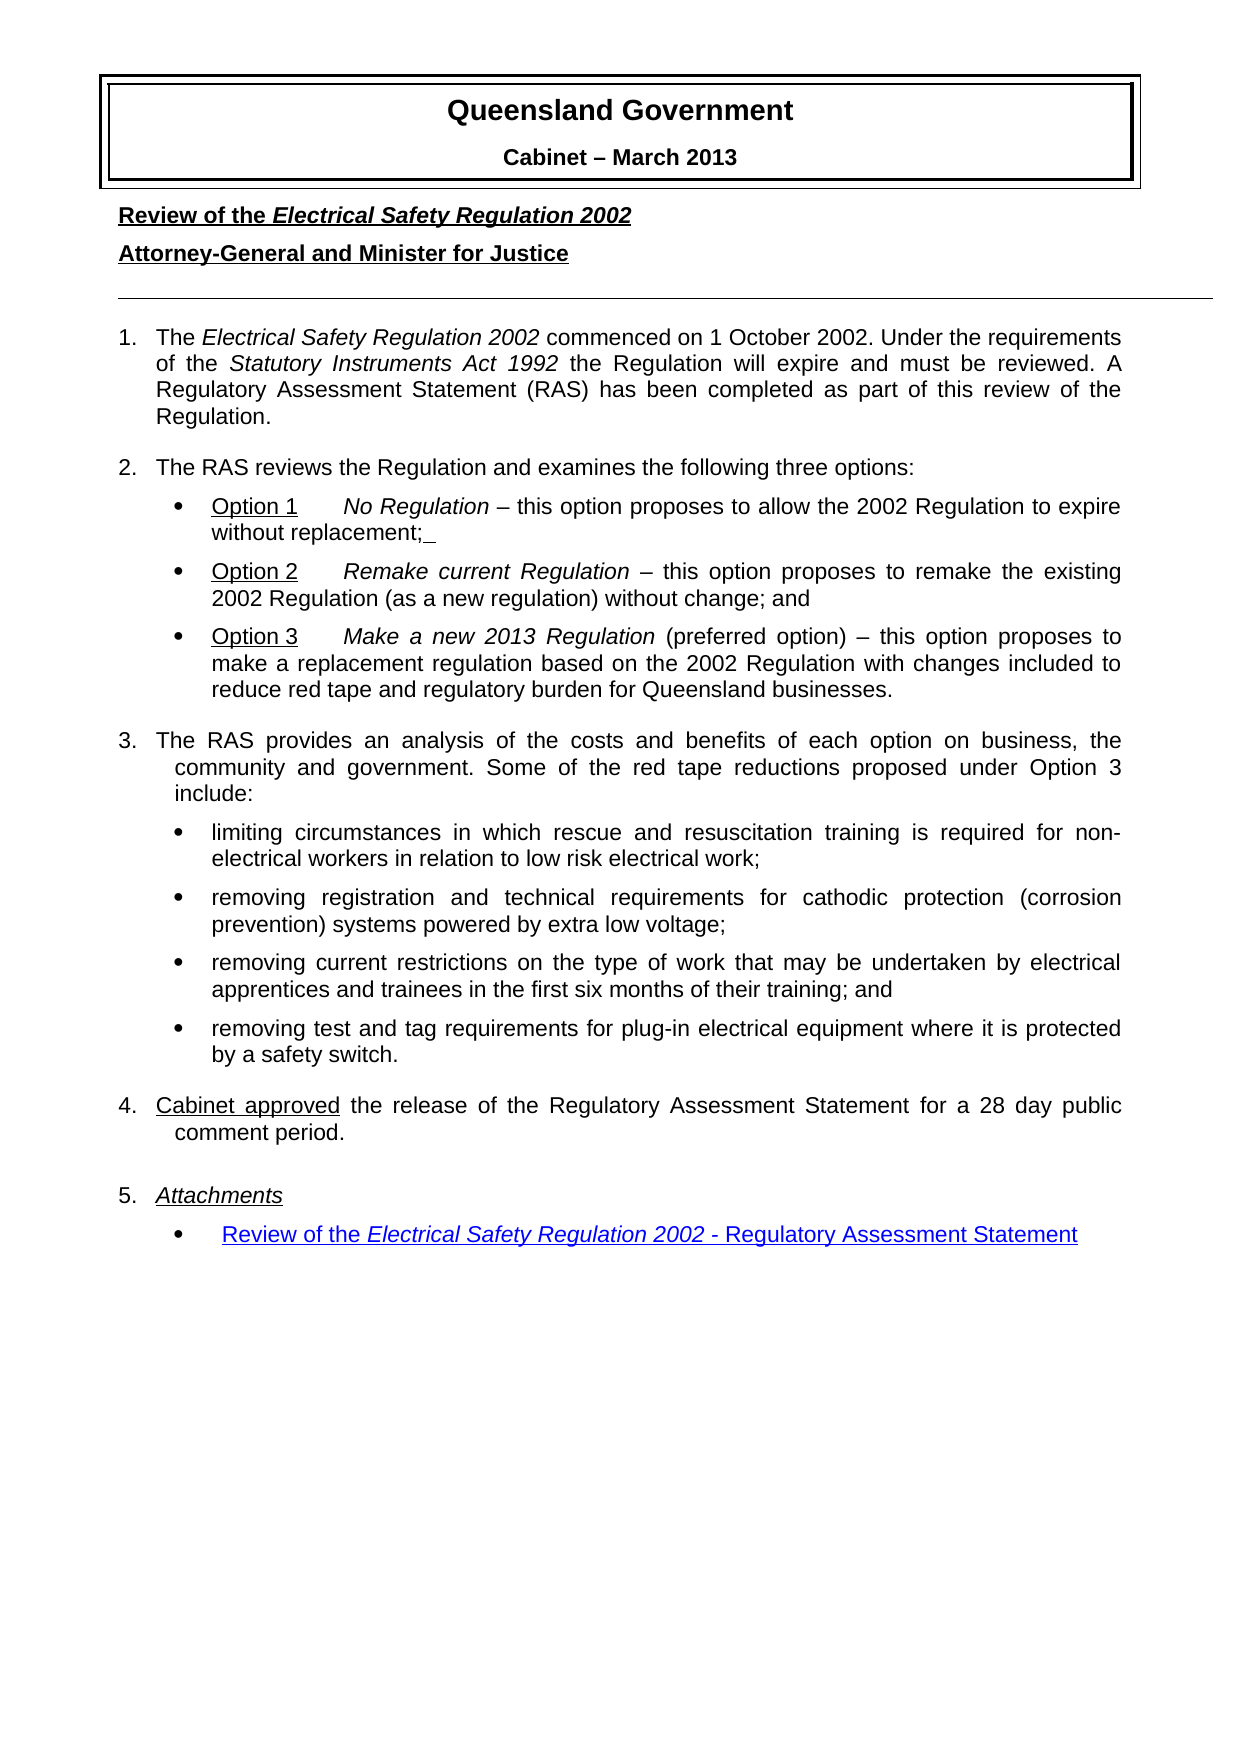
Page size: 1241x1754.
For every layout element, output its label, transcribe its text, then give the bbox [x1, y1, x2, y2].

list Option 1 No Regulation – this option proposes to allow the 2002 Regulation to expire without replacement; [174, 493, 1122, 546]
list removing test and tag requirements for plug-in electrical equipment where it is protected by a safety switch. [174, 1014, 1122, 1067]
list Attachments [118, 1182, 1122, 1209]
list The RAS provides an analysis of the costs and benefits of each option on business, the community and government. Some of the red tape reductions proposed under Option 3 include: [118, 727, 1122, 806]
list The RAS reviews the Regulation and examines the following three options: [118, 454, 1122, 480]
list Cabinet approved the release of the Regulatory Assessment Statement for a 28 day public comment period. [118, 1092, 1122, 1145]
list The Electrical Safety Regulation 2002 commenced on 1 October 2002. Under the requirements of the Statutory Instruments Act 1992 the Regulation will expire and must be reviewed. A Regulatory Assessment Statement (RAS) has been completed as part of this review of the Regulation. [118, 324, 1122, 429]
list removing registration and technical requirements for cathodic protection (corrosion prevention) systems powered by extra low voltage; [174, 884, 1122, 937]
list limiting circumstances in which rescue and resuscitation training is required for non-electrical workers in relation to low risk electrical work; [174, 819, 1122, 872]
list Review of the Electrical Safety Regulation 2002 - Regulatory Assessment Statement [174, 1221, 1122, 1248]
list Option 3 Make a new 2013 Regulation (preferred option) – this option proposes to make a replacement regulation based on the 2002 Regulation with changes included to reduce red tape and regulatory burden for businesses. [174, 623, 1122, 702]
list removing current restrictions on the type of work that may be undertaken by electrical apprentices and trainees in the first six months of their training; and [174, 949, 1122, 1002]
list Option 2 Remake current Regulation – this option proposes to remake the existing 2002 Regulation (as a new regulation) without change; and [174, 558, 1122, 611]
